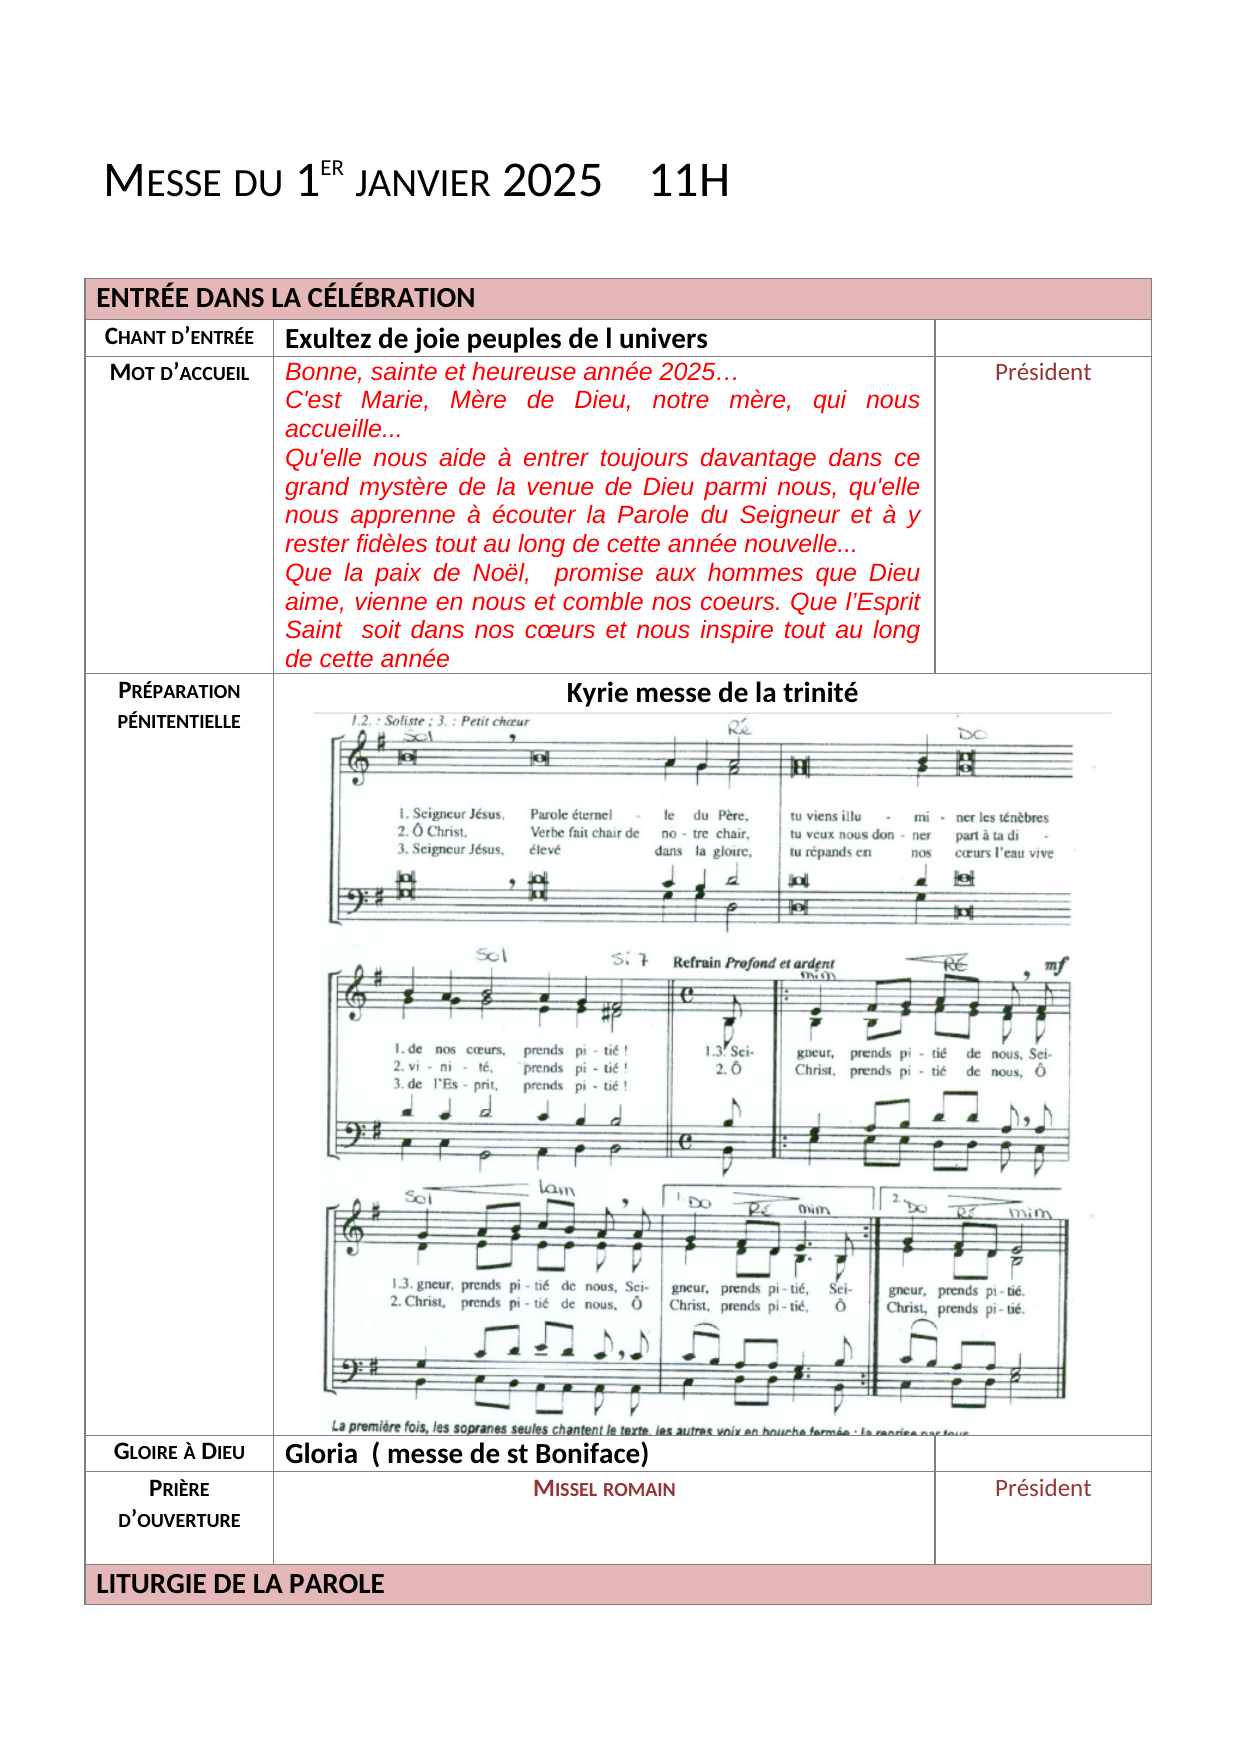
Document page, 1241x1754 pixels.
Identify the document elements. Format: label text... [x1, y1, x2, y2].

table_cell [936, 1436, 1151, 1471]
table_cell Bonne, sainte et heureuse année 2025… C'est Marie, Mère de Dieu, notre mère, qui nous accueille... Qu'elle nous aide à entrer toujours davantage dans ce grand mystère de la venue de Dieu parmi nous, qu'elle nous apprenne à écouter la Parole du Seigneur et à y rester fidèles tout au long de cette année nouvelle... Que la paix de Noël, promise aux hommes que Dieu aime, vienne en nous et comble nos coeurs. Que l’Esprit Saint soit dans nos cœurs et nous inspire tout au long de cette année [274, 357, 934, 673]
table_cell [936, 320, 1151, 356]
table_cell Président [936, 357, 1151, 673]
table_cell LITURGIE DE LA PAROLE [86, 1565, 1151, 1604]
table_header ENTRÉE DANS LA CÉLÉBRATION [86, 279, 1151, 319]
picture [313, 709, 1112, 1435]
table_cell Mot d’accueil [86, 357, 273, 673]
text Messe du 1er janvier 2025 11H [103, 148, 1093, 209]
table_cell Kyrie messe de la trinité [274, 674, 1151, 1434]
table_cell Chant d’entrée [86, 320, 273, 356]
table_cell Gloria ( messe de st Boniface) [274, 1436, 934, 1471]
table_cell Préparation pénitentielle [86, 674, 273, 1434]
table_cell Prière d’ouverture [86, 1472, 273, 1564]
table_cell Gloire à Dieu [86, 1436, 273, 1471]
table_cell Président [936, 1472, 1151, 1564]
table_cell Missel romain [274, 1472, 934, 1564]
table_cell Exultez de joie peuples de l univers [274, 320, 934, 356]
